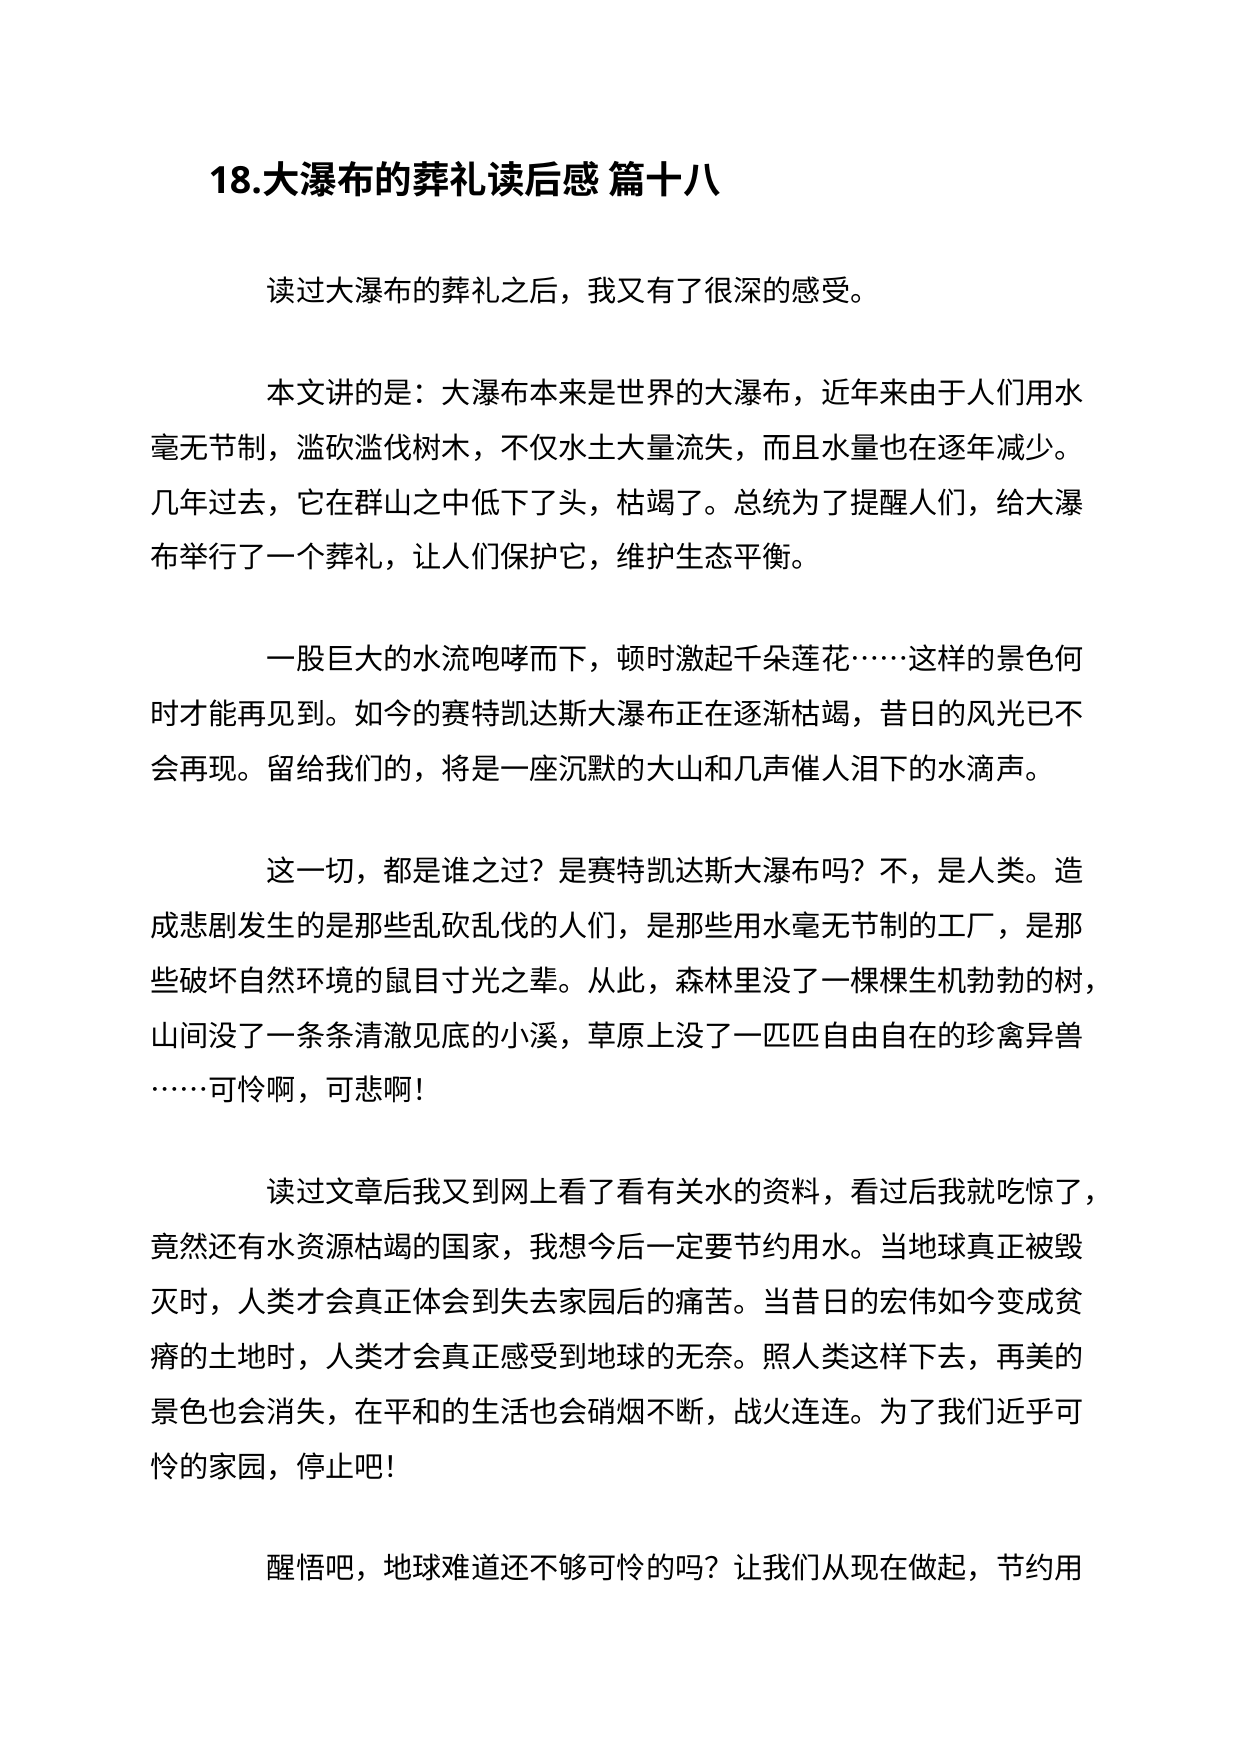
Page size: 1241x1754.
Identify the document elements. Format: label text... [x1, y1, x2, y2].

text 这一切，都是谁之过？是赛特凯达斯大瀑布吗？不，是人类。造成悲剧发生的是那些乱砍乱伐的人们，是那些用水毫无节制的工厂，是那些破坏自然环境的鼠目寸光之辈。从此，森林里没了一棵棵生机勃勃的树，山间没了一条条清澈见底的小溪，草原上没了一匹匹自由自在的珍禽异兽……可怜啊，可悲啊！ [150, 847, 1090, 1109]
text 本文讲的是：大瀑布本来是世界的大瀑布，近年来由于人们用水毫无节制，滥砍滥伐树木，不仅水土大量流失，而且水量也在逐年减少。几年过去，它在群山之中低下了头，枯竭了。总统为了提醒人们，给大瀑布举行了一个葬礼，让人们保护它，维护生态平衡。 [150, 369, 1090, 576]
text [150, 1545, 1090, 1587]
text 读过大瀑布的葬礼之后，我又有了很深的感受。 [150, 268, 1090, 310]
text 读过文章后我又到网上看了看有关水的资料，看过后我就吃惊了，竟然还有水资源枯竭的国家，我想今后一定要节约用水。当地球真正被毁灭时，人类才会真正体会到失去家园后的痛苦。当昔日的宏伟如今变成贫瘠的土地时，人类才会真正感受到地球的无奈。照人类这样下去，再美的景色也会消失，在平和的生活也会硝烟不断，战火连连。为了我们近乎可怜的家园，停止吧！ [150, 1169, 1090, 1486]
text 一股巨大的水流咆哮而下，顿时激起千朵莲花……这样的景色何时才能再见到。如今的赛特凯达斯大瀑布正在逐渐枯竭，昔日的风光已不会再现。留给我们的，将是一座沉默的大山和几声催人泪下的水滴声。 [150, 636, 1090, 788]
text 18.大瀑布的葬礼读后感 篇十八 [150, 150, 1090, 204]
